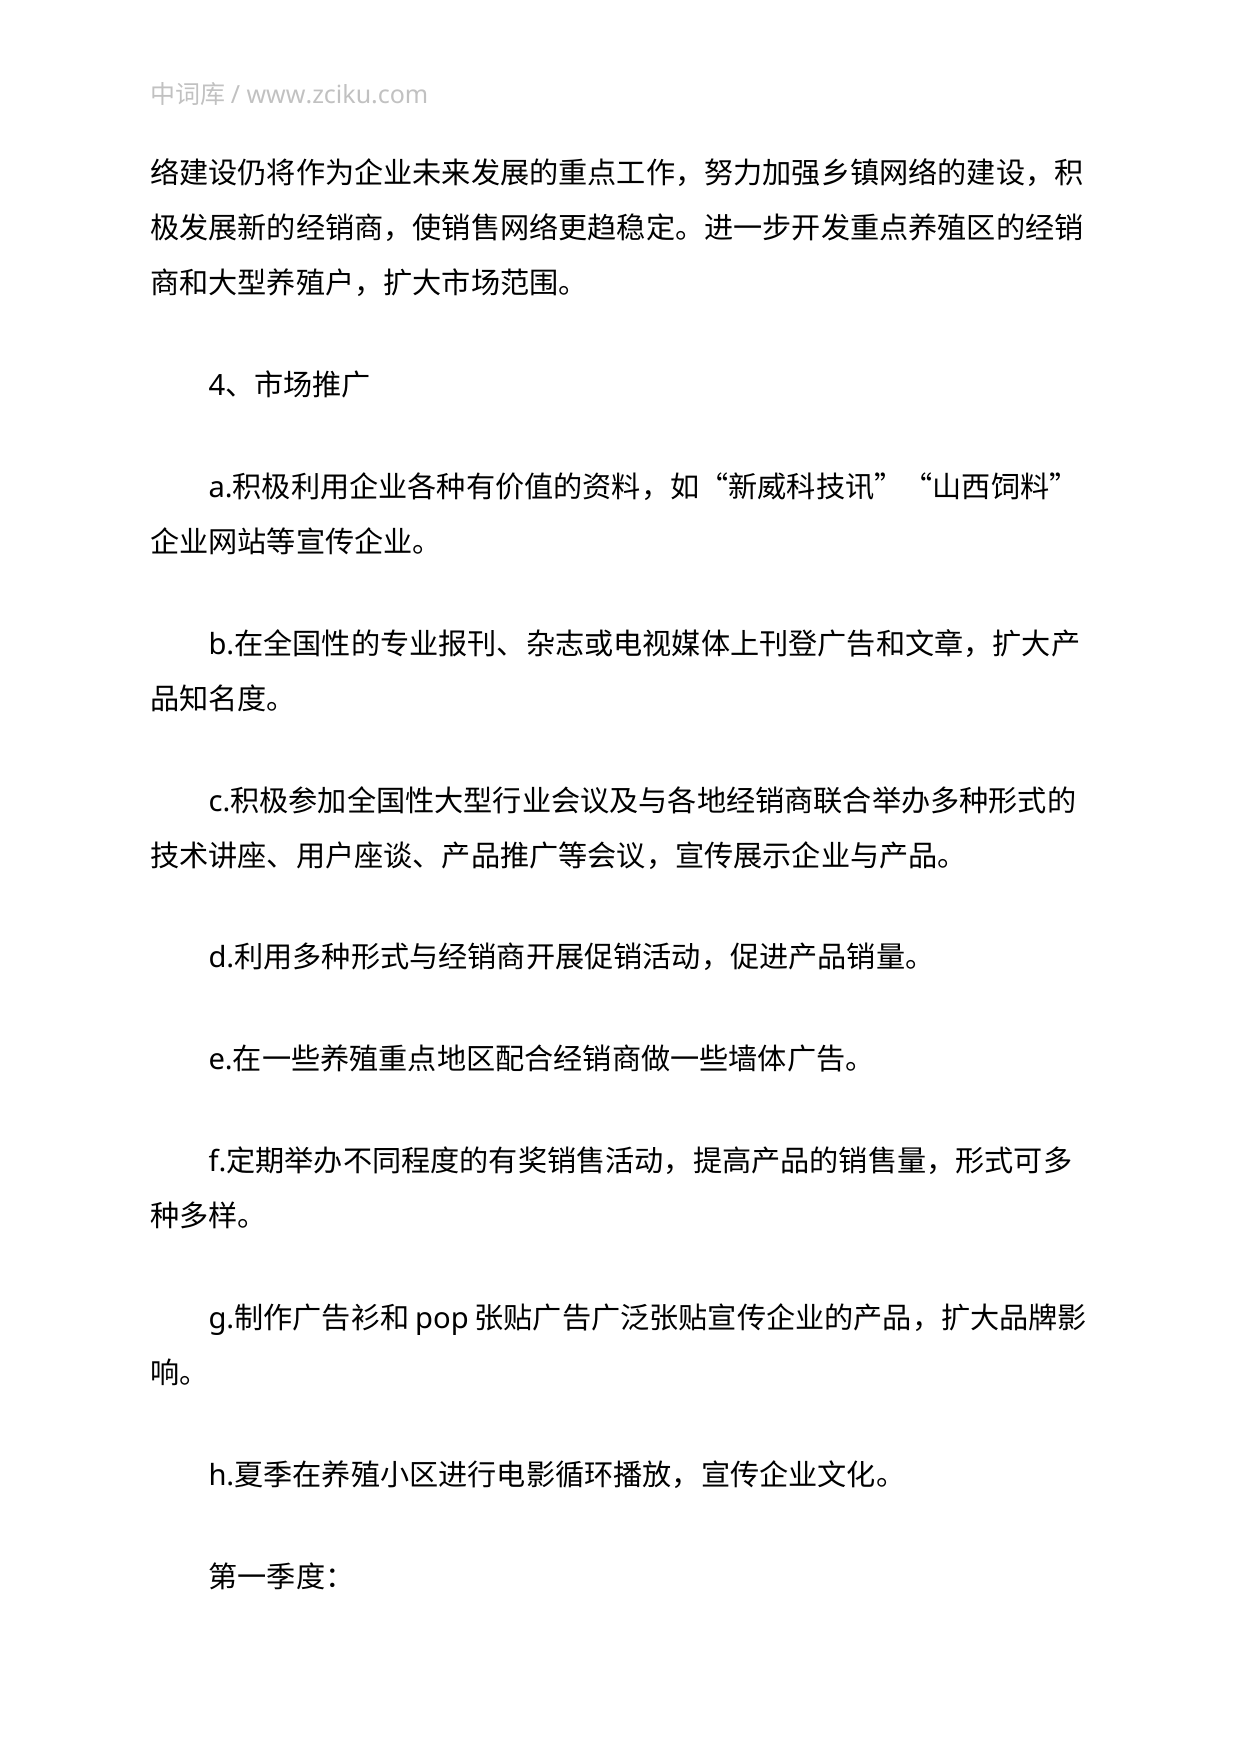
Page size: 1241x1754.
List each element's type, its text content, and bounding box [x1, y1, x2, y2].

text 第一季度： [150, 1553, 1090, 1596]
text g.制作广告衫和pop张贴广告广泛张贴宣传企业的产品，扩大品牌影响。 [150, 1294, 1090, 1392]
text e.在一些养殖重点地区配合经销商做一些墙体广告。 [150, 1036, 1090, 1078]
text b.在全国性的专业报刊、杂志或电视媒体上刊登广告和文章，扩大产品知名度。 [150, 620, 1090, 718]
text f.定期举办不同程度的有奖销售活动，提高产品的销售量，形式可多种多样。 [150, 1138, 1090, 1235]
text d.利用多种形式与经销商开展促销活动，促进产品销量。 [150, 934, 1090, 976]
text 4、市场推广 [150, 362, 1090, 404]
text a.积极利用企业各种有价值的资料，如“新威科技讯”“山西饲料”企业网站等宣传企业。 [150, 463, 1090, 561]
text c.积极参加全国性大型行业会议及与各地经销商联合举办多种形式的技术讲座、用户座谈、产品推广等会议，宣传展示企业与产品。 [150, 777, 1090, 874]
text h.夏季在养殖小区进行电影循环播放，宣传企业文化。 [150, 1451, 1090, 1494]
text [150, 150, 1090, 302]
